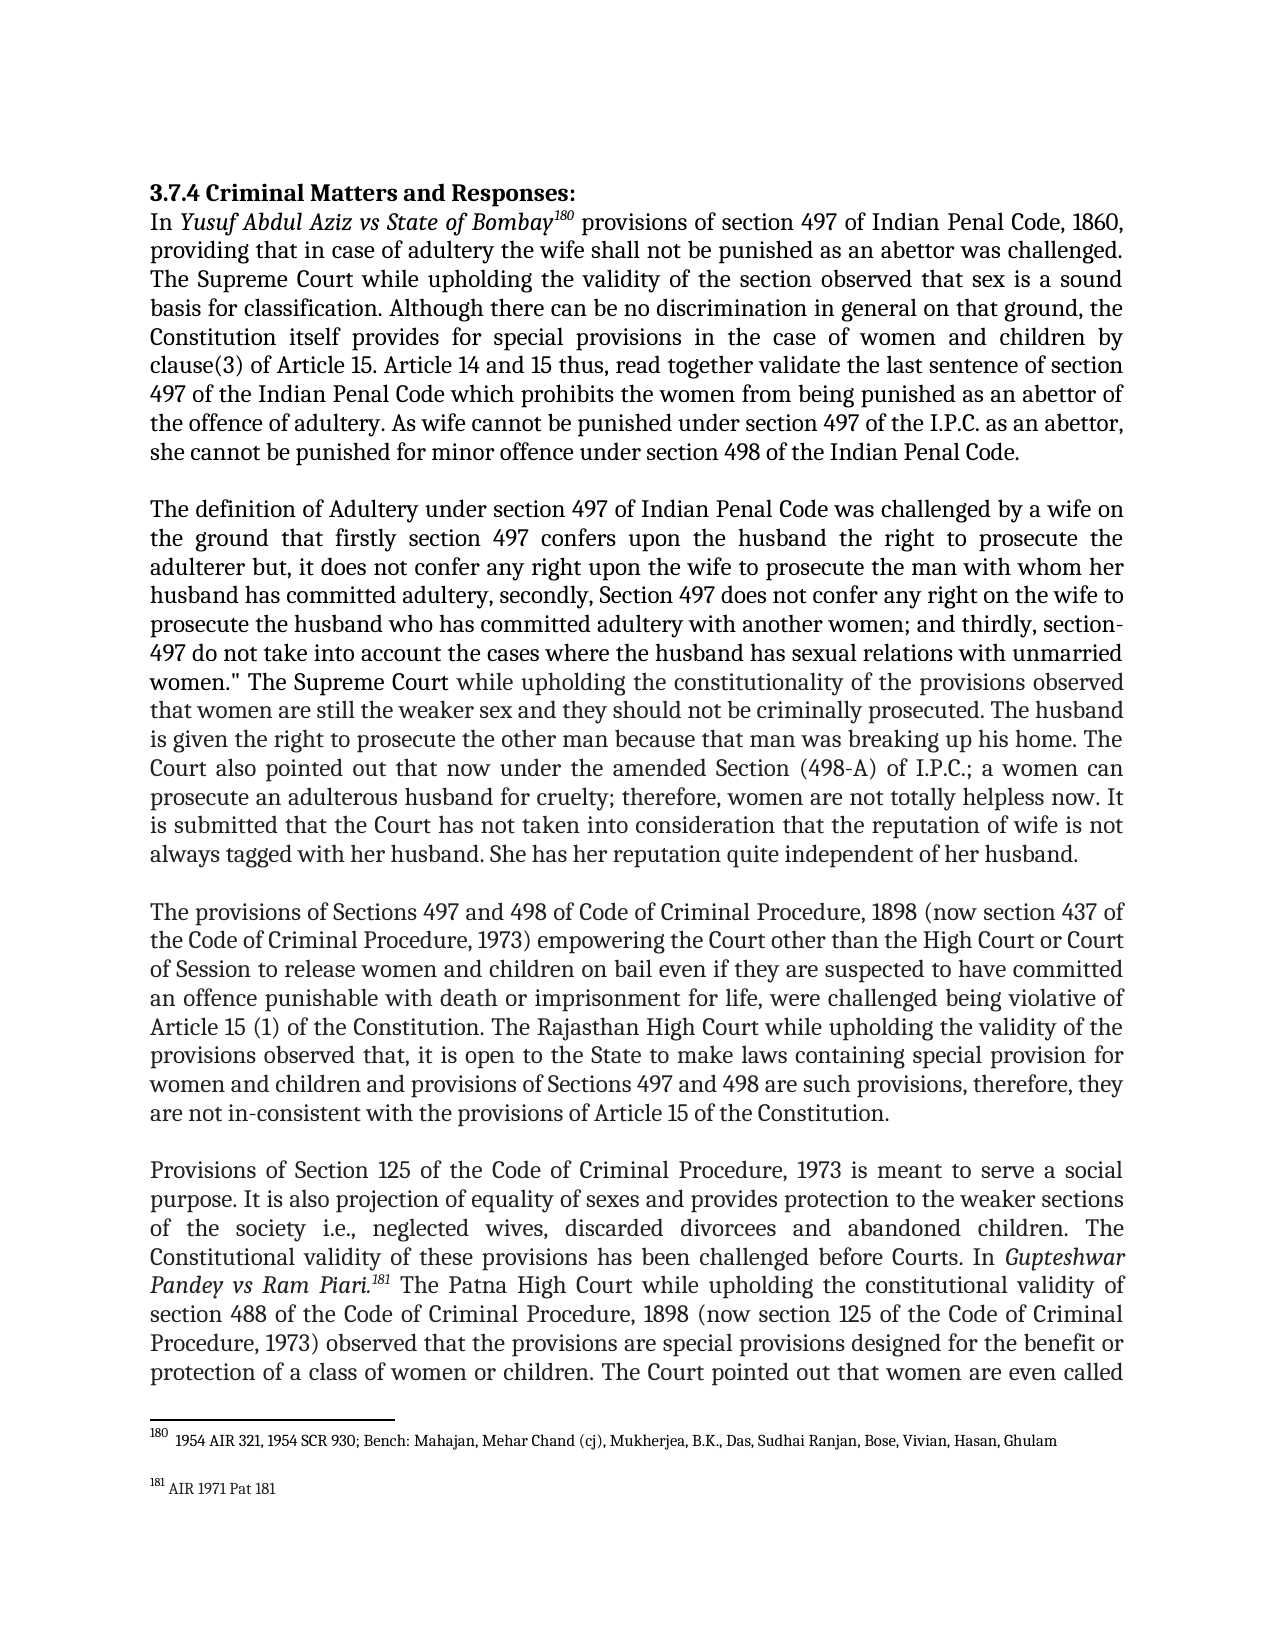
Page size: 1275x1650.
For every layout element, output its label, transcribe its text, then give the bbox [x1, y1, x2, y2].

text 3.7.4 Criminal Matters and Responses: [150, 179, 1125, 207]
text The definition of Adultery under section 497 of Indian Penal Code was challenged by a wife on the ground that firstly section 497 confers upon the husband the right to prosecute the adulterer but, it does not confer any right upon the wife to prosecute the man with whom her husband has committed adultery, secondly, Section 497 does not confer any right on the wife to prosecute the husband who has committed adultery with another women; and thirdly, section-497 do not take into account the cases where the husband has sexual relations with unmarried women." The Supreme Court while upholding the constitutionality of the provisions observed that women are still the weaker sex and they should not be criminally prosecuted. The husband is given the right to prosecute the other man because that man was breaking up his home. The Court also pointed out that now under the amended Section (498-A) of I.P.C.; a women can prosecute an adulterous husband for cruelty; therefore, women are not totally helpless now. It is submitted that the Court has not taken into consideration that the reputation of wife is not always tagged with her husband. She has her reputation quite independent of her husband. [150, 495, 1125, 869]
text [150, 1156, 1125, 1386]
text In Yusuf Abdul Aziz vs State of Bombay provisions of section 497 of Indian Penal Code, 1860, providing that in case of adultery the wife shall not be punished as an abettor was challenged. The Supreme Court while upholding the validity of the section observed that sex is a sound basis for classification. Although there can be no discrimination in general on that ground, the Constitution itself provides for special provisions in the case of women and children by clause(3) of Article 15. Article 14 and 15 thus, read together validate the last sentence of section 497 of the Indian Penal Code which prohibits the women from being punished as an abettor of the offence of adultery. As wife cannot be punished under section 497 of the I.P.C. as an abettor, she cannot be punished for minor offence under section 498 of the Indian Penal Code. [150, 207, 1125, 466]
text The provisions of Sections 497 and 498 of Code of Criminal Procedure, 1898 (now section 437 of the Code of Criminal Procedure, 1973) empowering the Court other than the High Court or Court of Session to release women and children on bail even if they are suspected to have committed an offence punishable with death or imprisonment for life, were challenged being violative of Article 15 (1) of the Constitution. The Rajasthan High Court while upholding the validity of the provisions observed that, it is open to the State to make laws containing special provision for women and children and provisions of Sections 497 and 498 are such provisions, therefore, they are not in-consistent with the provisions of Article 15 of the Constitution. [150, 897, 1125, 1127]
